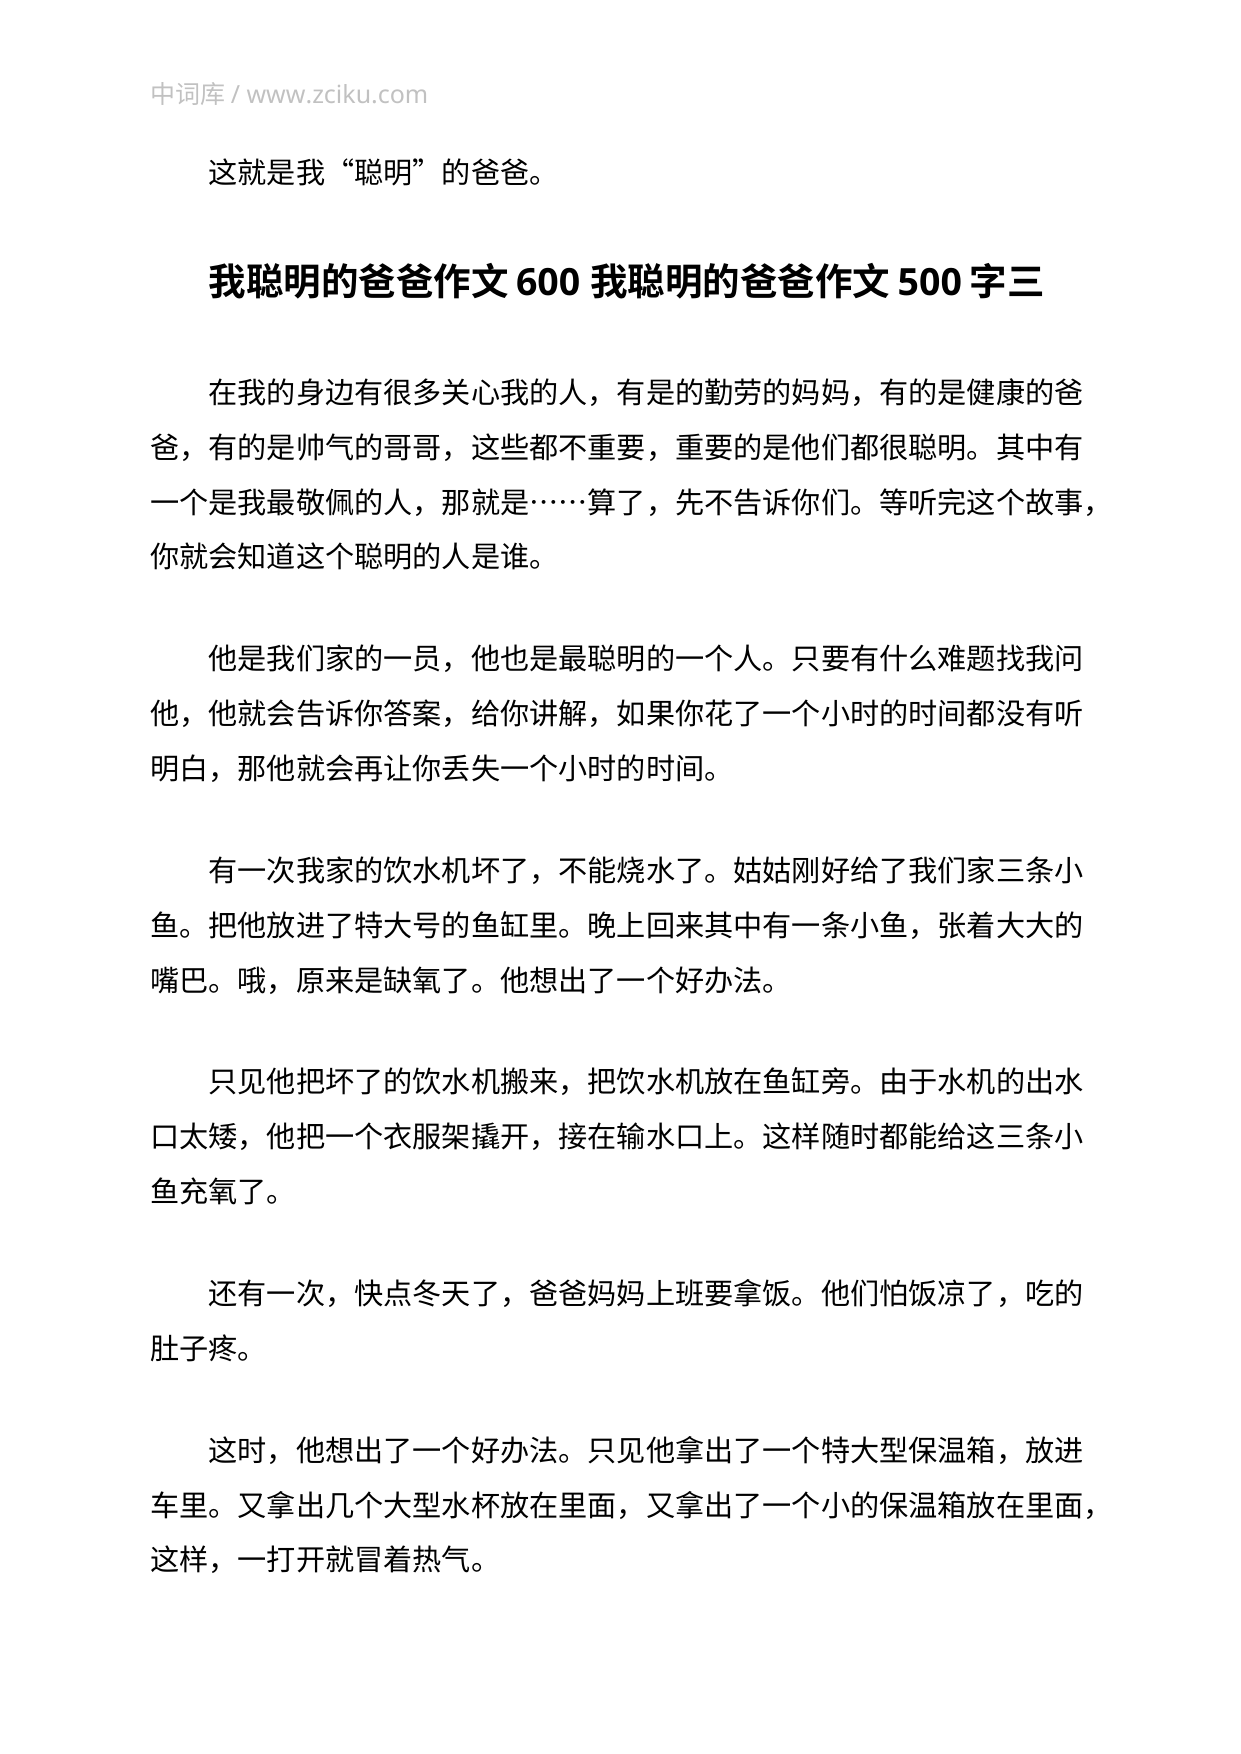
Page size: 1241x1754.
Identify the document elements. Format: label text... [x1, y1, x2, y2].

text 这就是我“聪明”的爸爸。 [150, 150, 1090, 192]
text 只见他把坏了的饮水机搬来，把饮水机放在鱼缸旁。由于水机的出水口太矮，他把一个衣服架撬开，接在输水口上。这样随时都能给这三条小鱼充氧了。 [150, 1059, 1090, 1211]
text 这时，他想出了一个好办法。只见他拿出了一个特大型保温箱，放进车里。又拿出几个大型水杯放在里面，又拿出了一个小的保温箱放在里面，这样，一打开就冒着热气。 [150, 1427, 1090, 1579]
text 在我的身边有很多关心我的人，有是的勤劳的妈妈，有的是健康的爸爸，有的是帅气的哥哥，这些都不重要，重要的是他们都很聪明。其中有一个是我最敬佩的人，那就是……算了，先不告诉你们。等听完这个故事，你就会知道这个聪明的人是谁。 [150, 369, 1090, 576]
text 有一次我家的饮水机坏了，不能烧水了。姑姑刚好给了我们家三条小鱼。把他放进了特大号的鱼缸里。晚上回来其中有一条小鱼，张着大大的嘴巴。哦，原来是缺氧了。他想出了一个好办法。 [150, 847, 1090, 999]
text 他是我们家的一员，他也是最聪明的一个人。只要有什么难题找我问他，他就会告诉你答案，给你讲解，如果你花了一个小时的时间都没有听明白，那他就会再让你丢失一个小时的时间。 [150, 636, 1090, 788]
text 还有一次，快点冬天了，爸爸妈妈上班要拿饭。他们怕饭凉了，吃的肚子疼。 [150, 1271, 1090, 1368]
text 我聪明的爸爸作文600 我聪明的爸爸作文500字三 [150, 252, 1090, 306]
